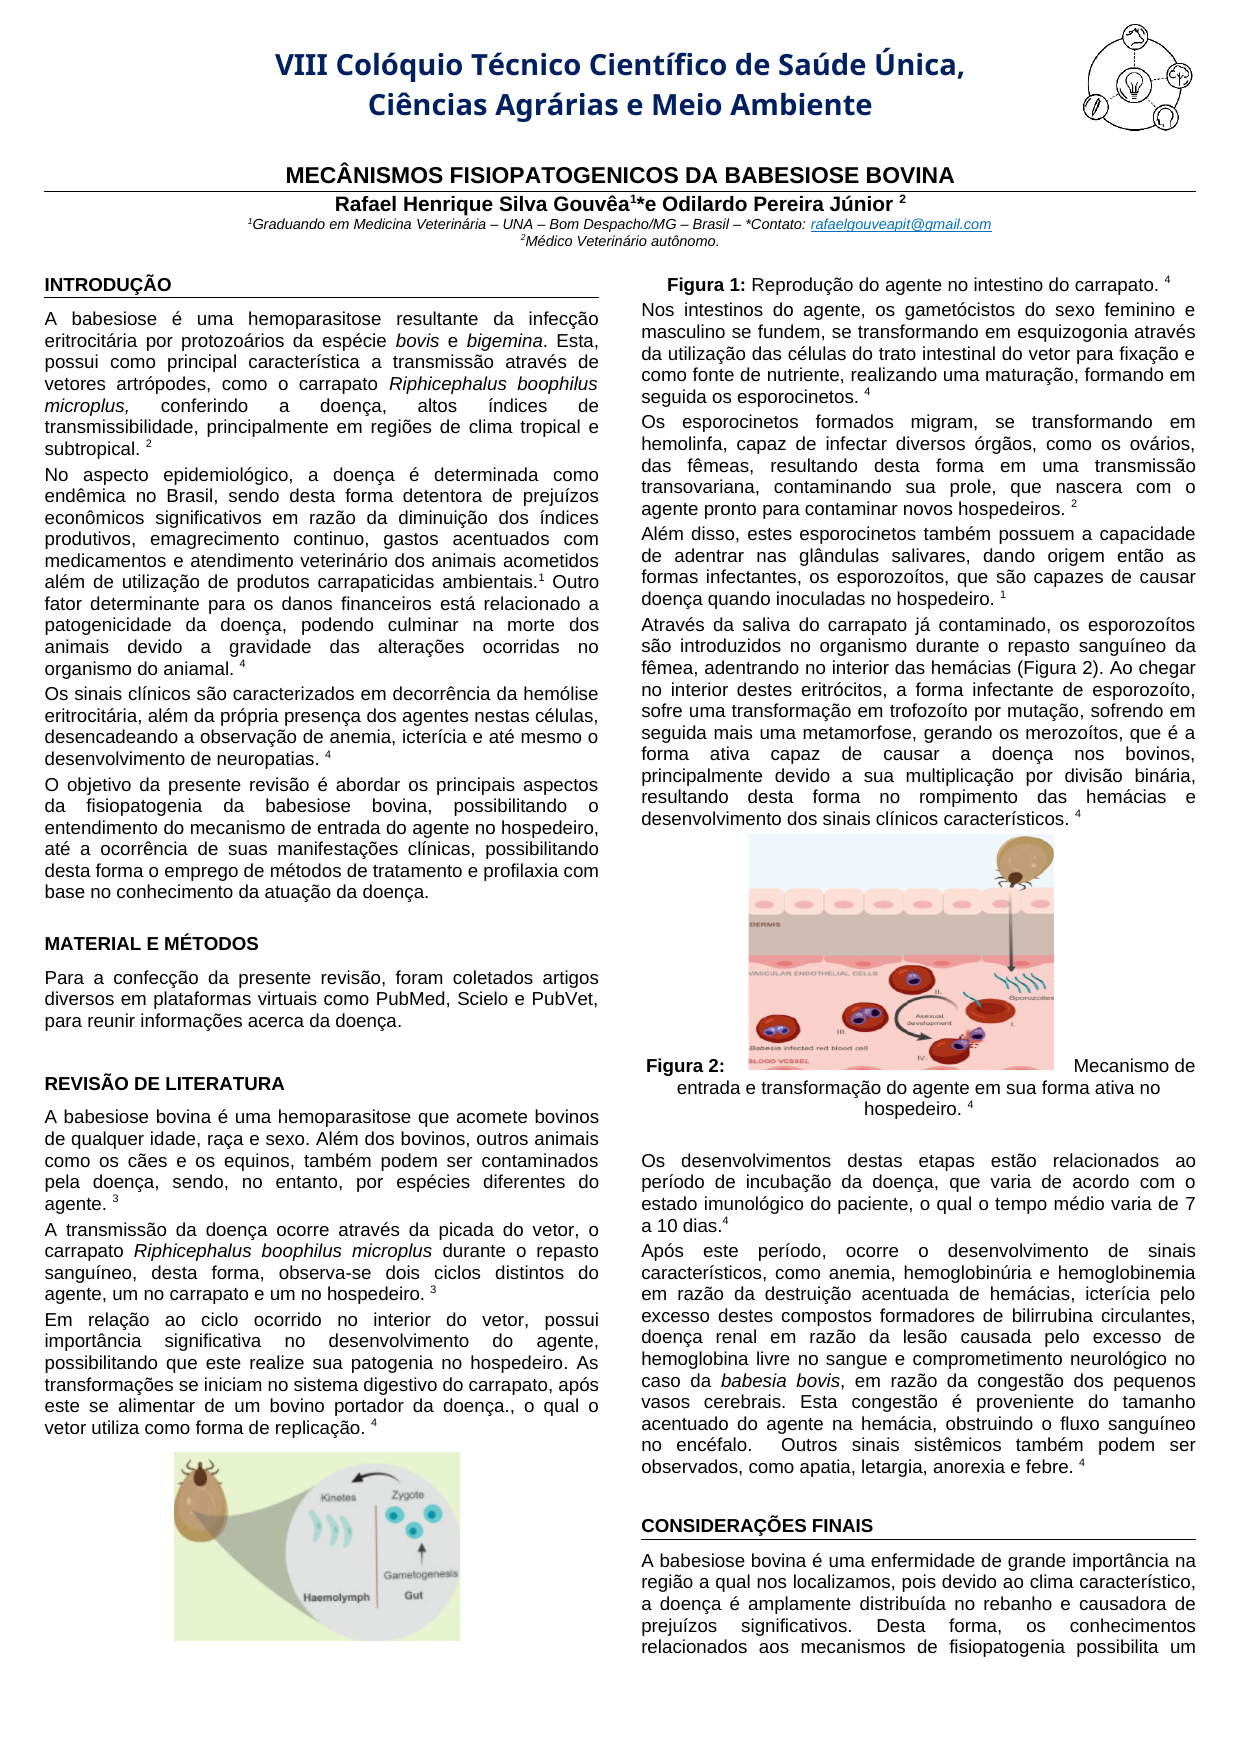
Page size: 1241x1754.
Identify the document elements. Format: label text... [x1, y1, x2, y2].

text Para a confecção da presente revisão, foram coletados artigos diversos em plataformas virtuais como PubMed, Scielo e PubVet, para reunir informações acerca da doença. [44, 966, 599, 1031]
text Os sinais clínicos são caracterizados em decorrência da hemólise eritrocitária, além da própria presença dos agentes nestas células, desencadeando a observação de anemia, icterícia e até mesmo o desenvolvimento de neuropatias. 4 [44, 683, 599, 769]
picture [747, 834, 1054, 1069]
text A babesiose é uma hemoparasitose resultante da infecção eritrocitária por protozoários da espécie bovis e bigemina. Esta, possui como principal característica a transmissão através de vetores artrópodes, como o carrapato Riphicephalus boophilus microplus, conferindo a doença, altos índices de transmissibilidade, principalmente em regiões de clima tropical e subtropical. 2 [44, 308, 599, 459]
picture [1071, 22, 1197, 142]
text Figura 1: Reprodução do agente no intestino do carrapato. 4 [641, 273, 1196, 295]
text Nos intestinos do agente, os gametócistos do sexo feminino e masculino se fundem, se transformando em esquizogonia através da utilização das células do trato intestinal do vetor para fixação e como fonte de nutriente, realizando uma maturação, formando em seguida os esporocinetos. 4 [641, 299, 1196, 407]
text Os desenvolvimentos destas etapas estão relacionados ao período de incubação da doença, que varia de acordo com o estado imunológico do paciente, o qual o tempo médio varia de 7 a 10 dias.4 [641, 1150, 1196, 1236]
text CONSIDERAÇÕES FINAIS [641, 1515, 1196, 1539]
text Figura 2: Mecanismo de entrada e transformação do agente em sua forma ativa no hospedeiro. 4 [641, 1055, 1196, 1120]
text REVISÃO DE LITERATURA [44, 1073, 599, 1096]
text Além disso, estes esporocinetos também possuem a capacidade de adentrar nas glândulas salivares, dando origem então as formas infectantes, os esporozoítos, que são capazes de causar doença quando inoculadas no hospedeiro. 1 [641, 523, 1196, 609]
text 1Graduando em Medicina Veterinária – UNA – Bom Despacho/MG – Brasil – *Contato: rafaelgouveapit@gmail.com [44, 216, 1196, 233]
text A transmissão da doença ocorre através da picada do vetor, o carrapato Riphicephalus boophilus microplus durante o repasto sanguíneo, desta forma, observa-se dois ciclos distintos do agente, um no carrapato e um no hospedeiro. 3 [44, 1218, 599, 1304]
text No aspecto epidemiológico, a doença é determinada como endêmica no Brasil, sendo desta forma detentora de prejuízos econômicos significativos em razão da diminuição dos índices produtivos, emagrecimento continuo, gastos acentuados com medicamentos e atendimento veterinário dos animais acometidos além de utilização de produtos carrapaticidas ambientais.1 Outro fator determinante para os danos financeiros está relacionado a patogenicidade da doença, podendo culminar na morte dos animais devido a gravidade das alterações ocorridas no organismo do aniamal. 4 [44, 463, 599, 679]
text Rafael Henrique Silva Gouvêa1*e Odilardo Pereira Júnior 2 [44, 192, 1196, 216]
text Através da saliva do carrapato já contaminado, os esporozoítos são introduzidos no organismo durante o repasto sanguíneo da fêmea, adentrando no interior das hemácias (Figura 2). Ao chegar no interior destes eritrócitos, a forma infectante de esporozoíto, sofre uma transformação em trofozoíto por mutação, sofrendo em seguida mais uma metamorfose, gerando os merozoítos, que é a forma ativa capaz de causar a doença nos bovinos, principalmente devido a sua multiplicação por divisão binária, resultando desta forma no rompimento das hemácias e desenvolvimento dos sinais clínicos característicos. 4 [641, 614, 1196, 829]
text O objetivo da presente revisão é abordar os principais aspectos da fisiopatogenia da babesiose bovina, possibilitando o entendimento do mecanismo de entrada do agente no hospedeiro, até a ocorrência de suas manifestações clínicas, possibilitando desta forma o emprego de métodos de tratamento e profilaxia com base no conhecimento da atuação da doença. [44, 773, 599, 903]
picture [172, 1452, 461, 1640]
text INTRODUÇÃO [44, 273, 599, 297]
text Os esporocinetos formados migram, se transformando em hemolinfa, capaz de infectar diversos órgãos, como os ovários, das fêmeas, resultando desta forma em uma transmissão transovariana, contaminando sua prole, que nascera com o agente pronto para contaminar novos hospedeiros. 2 [641, 411, 1196, 519]
text 2Médico Veterinário autônomo. [44, 233, 1196, 249]
text Após este período, ocorre o desenvolvimento de sinais característicos, como anemia, hemoglobinúria e hemoglobinemia em razão da destruição acentuada de hemácias, icterícia pelo excesso destes compostos formadores de bilirrubina circulantes, doença renal em razão da lesão causada pelo excesso de hemoglobina livre no sangue e comprometimento neurológico no caso da babesia bovis, em razão da congestão dos pequenos vasos cerebrais. Esta congestão é proveniente do tamanho acentuado do agente na hemácia, obstruindo o fluxo sanguíneo no encéfalo. Outros sinais sistêmicos também podem ser observados, como apatia, letargia, anorexia e febre. 4 [641, 1240, 1196, 1477]
text MECÂNISMOS FISIOPATOGENICOS DA BABESIOSE BOVINA [44, 162, 1196, 191]
text Em relação ao ciclo ocorrido no interior do vetor, possui importância significativa no desenvolvimento do agente, possibilitando que este realize sua patogenia no hospedeiro. As transformações se iniciam no sistema digestivo do carrapato, após este se alimentar de um bovino portador da doença., o qual o vetor utiliza como forma de replicação. 4 [44, 1309, 599, 1438]
text MATERIAL E MÉTODOS [44, 933, 599, 956]
text A babesiose bovina é uma hemoparasitose que acomete bovinos de qualquer idade, raça e sexo. Além dos bovinos, outros animais como os cães e os equinos, também podem ser contaminados pela doença, sendo, no entanto, por espécies diferentes do agente. 3 [44, 1106, 599, 1214]
